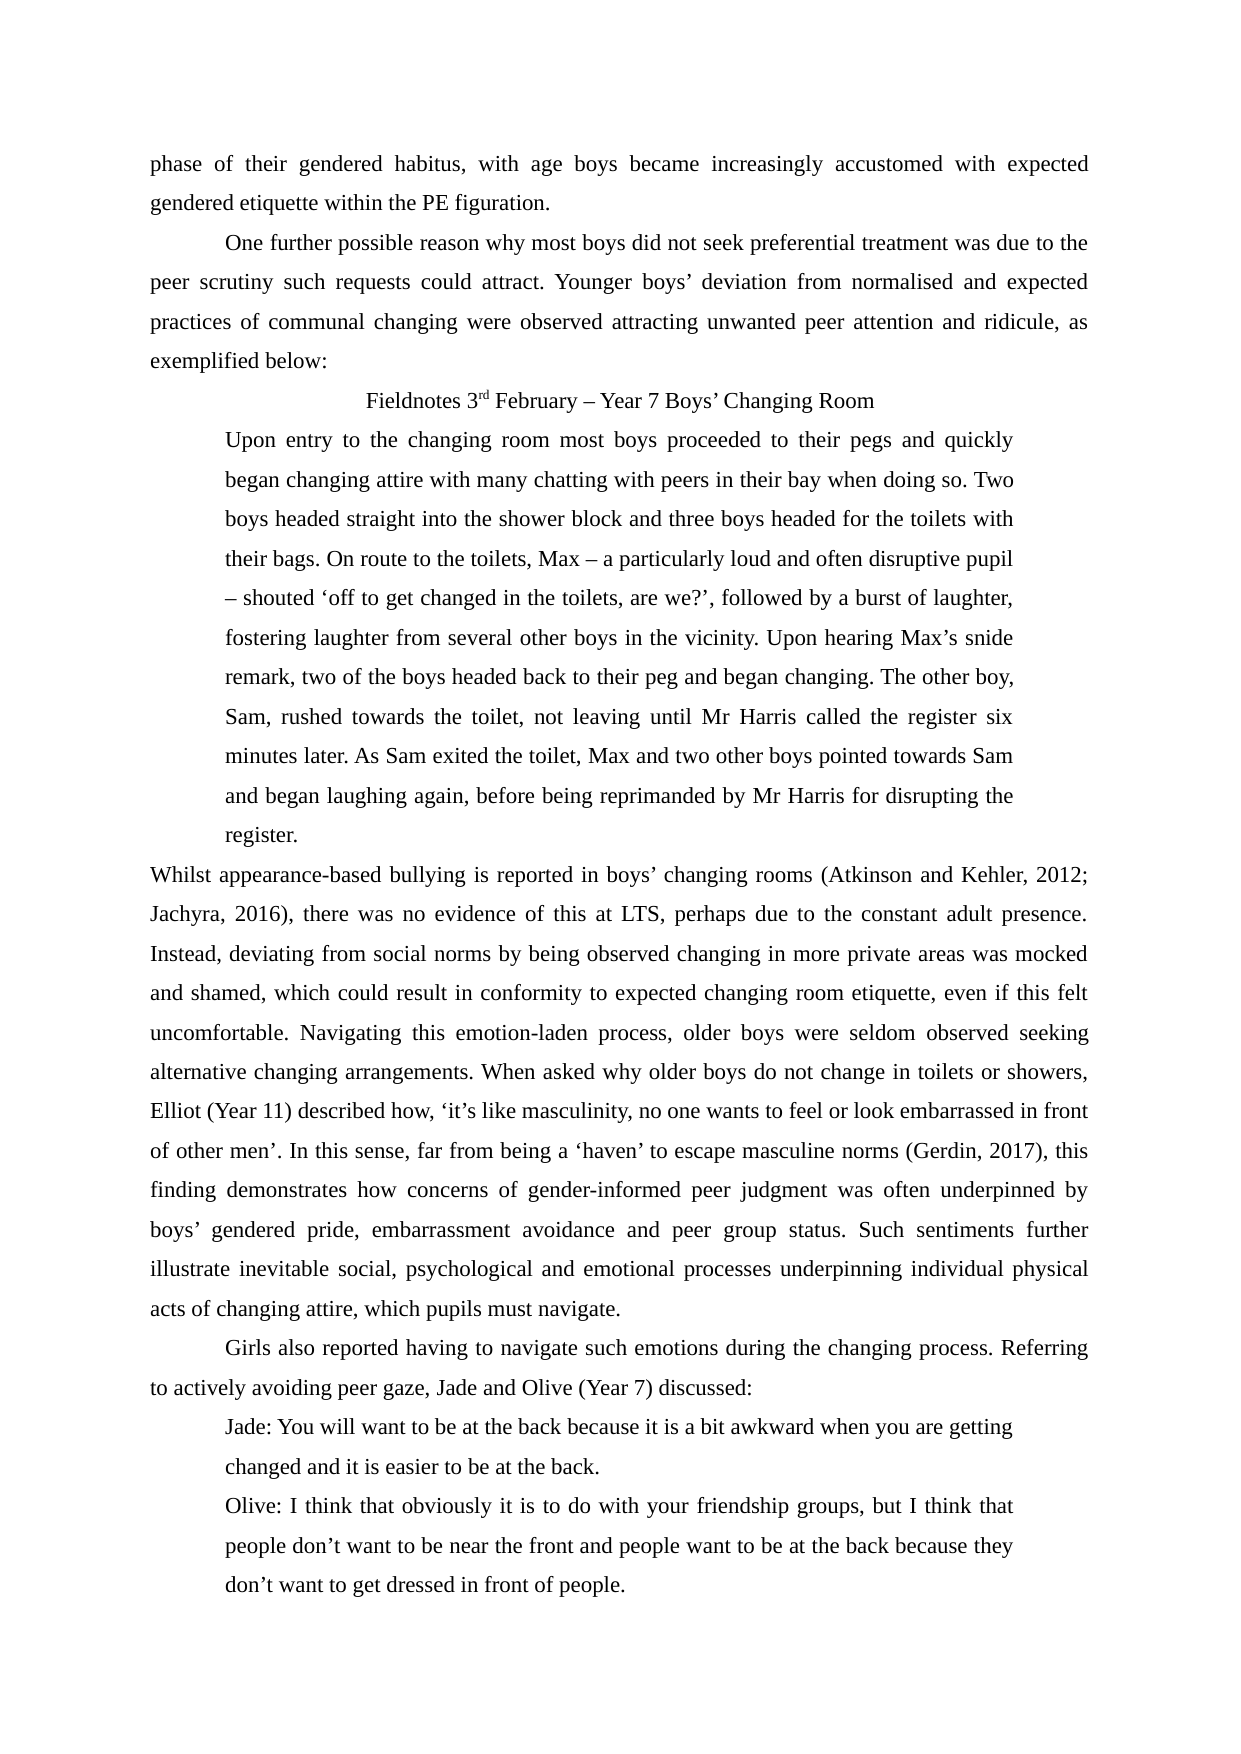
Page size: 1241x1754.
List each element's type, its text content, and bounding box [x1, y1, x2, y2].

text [150, 150, 1090, 216]
text Upon entry to the changing room most boys proceeded to their pegs and quickly began changing attire with many chatting with peers in their bay when doing so. Two boys headed straight into the shower block and three boys headed for the toilets with their bags. On route to the toilets, Max – a particularly loud and often disruptive pupil – shouted ‘off to get changed in the toilets, are we?’, followed by a burst of laughter, fostering laughter from several other boys in the vicinity. Upon hearing Max’s snide remark, two of the boys headed back to their peg and began changing. The other boy, Sam, rushed towards the toilet, not leaving until Mr Harris called the register six minutes later. As Sam exited the toilet, Max and two other boys pointed towards Sam and began laughing again, before being reprimanded by Mr Harris for disrupting the register. [225, 426, 1015, 847]
text Fieldnotes 3rd February – Year 7 Boys’ Changing Room [225, 387, 1015, 413]
text One further possible reason why most boys did not seek preferential treatment was due to the peer scrutiny such requests could attract. Younger boys’ deviation from normalised and expected practices of communal changing were observed attracting unwanted peer attention and ridicule, as exemplified below: [150, 229, 1090, 374]
text Jade: You will want to be at the back because it is a bit awkward when you are getting changed and it is easier to be at the back. [225, 1413, 1015, 1479]
text Whilst appearance-based bullying is reported in boys’ changing rooms (Atkinson and Kehler, 2012; Jachyra, 2016), there was no evidence of this at LTS, perhaps due to the constant adult presence. Instead, deviating from social norms by being observed changing in more private areas was mocked and shamed, which could result in conformity to expected changing room etiquette, even if this felt uncomfortable. Navigating this emotion-laden process, older boys were seldom observed seeking alternative changing arrangements. When asked why older boys do not change in toilets or showers, Elliot (Year 11) described how, ‘it’s like masculinity, no one wants to feel or look embarrassed in front of other men’. In this sense, far from being a ‘haven’ to escape masculine norms (Gerdin, 2017), this finding demonstrates how concerns of gender-informed peer judgment was often underpinned by boys’ gendered pride, embarrassment avoidance and peer group status. Such sentiments further illustrate inevitable social, psychological and emotional processes underpinning individual physical acts of changing attire, which pupils must navigate. [150, 861, 1090, 1321]
text Girls also reported having to navigate such emotions during the changing process. Referring to actively avoiding peer gaze, Jade and Olive (Year 7) discussed: [150, 1334, 1090, 1400]
text Olive: I think that obviously it is to do with your friendship groups, but I think that people don’t want to be near the front and people want to be at the back because they don’t want to get dressed in front of people. [225, 1492, 1015, 1598]
